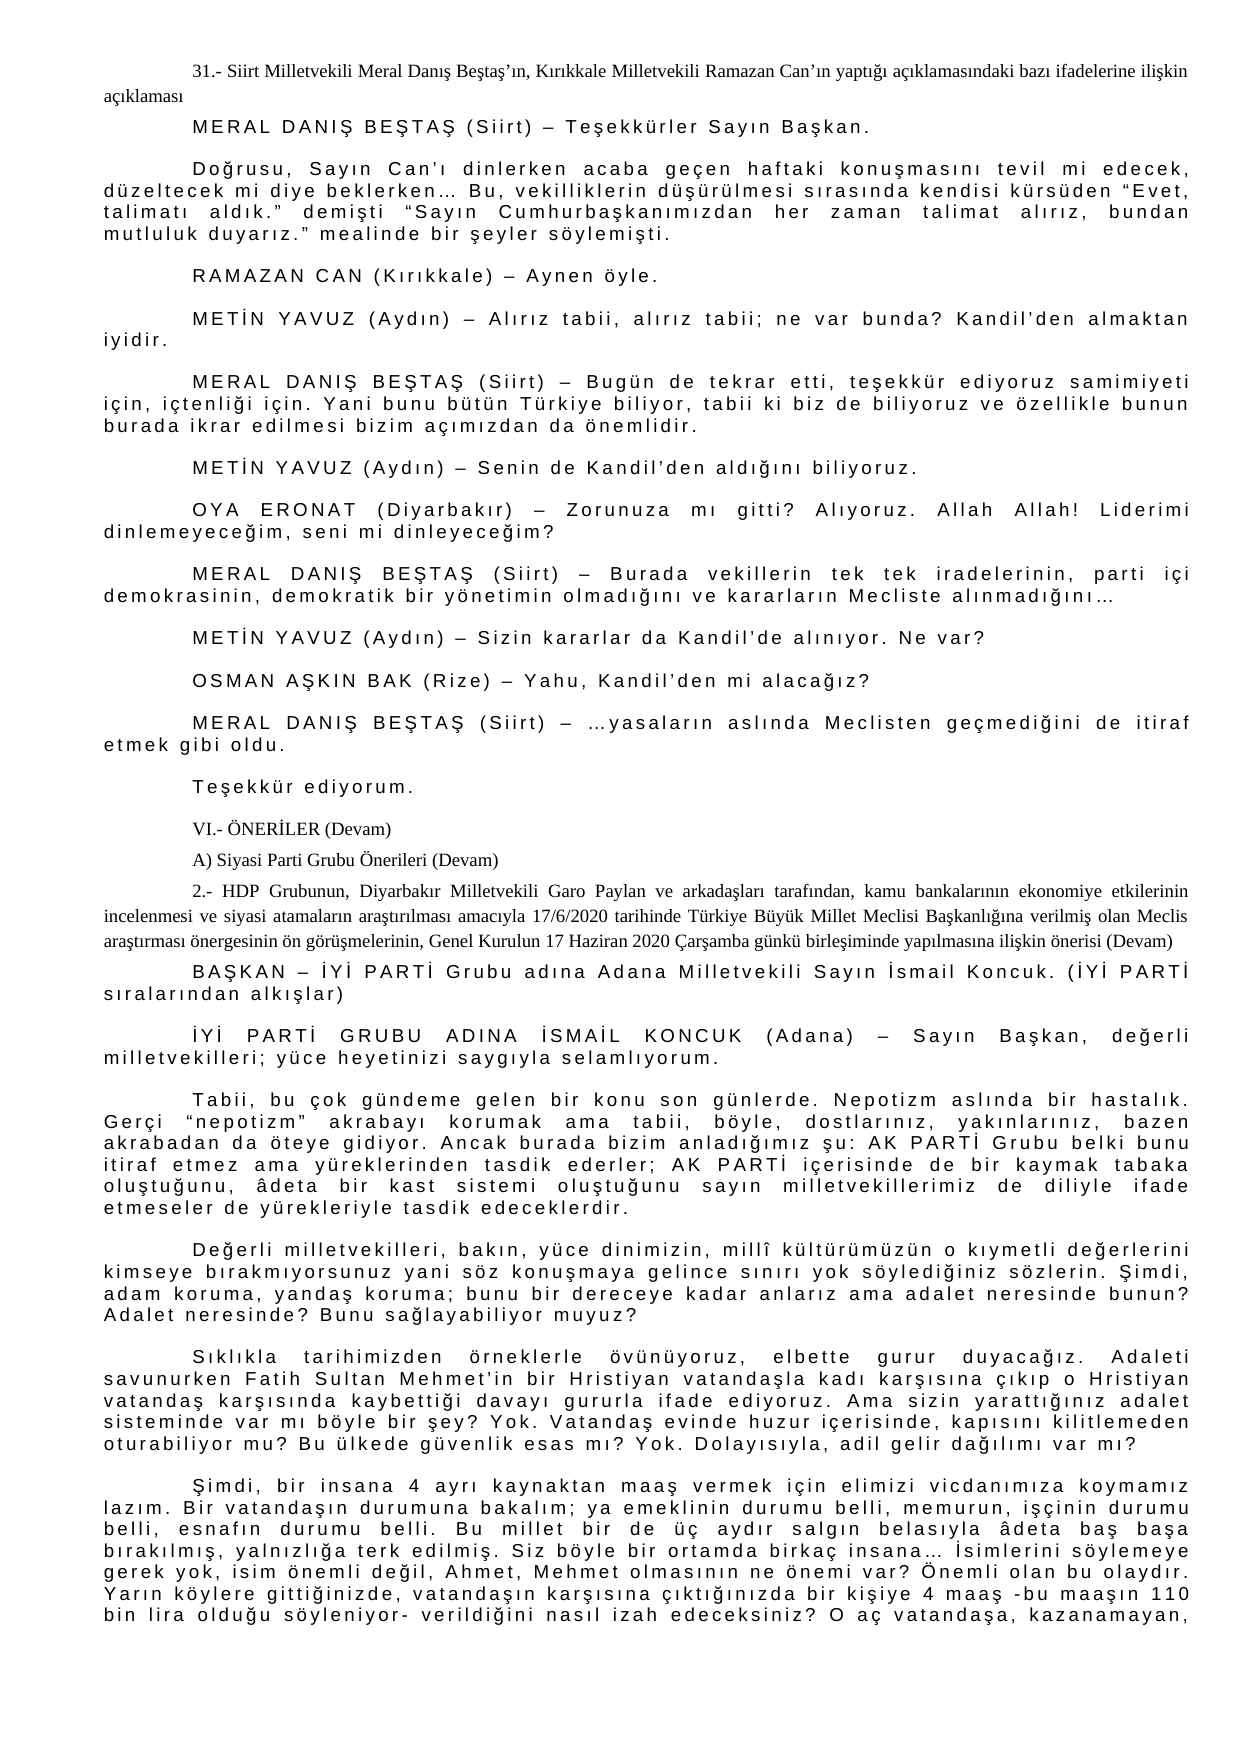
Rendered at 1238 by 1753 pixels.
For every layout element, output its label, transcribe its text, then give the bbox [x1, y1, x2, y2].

text MERAL DANIŞ BEŞTAŞ (Siirt) – Burada vekillerin tek tek iradelerinin, parti içi demokrasinin, demokratik bir yönetimin olmadığını ve kararların Mecliste alınmadığını… [103, 563, 1190, 606]
text Tabii, bu çok gündeme gelen bir konu son günlerde. Nepotizm aslında bir hastalık. Gerçi “nepotizm” akrabayı korumak ama tabii, böyle, dostlarınız, yakınlarınız, bazen akrabadan da öteye gidiyor. Ancak burada bizim anladığımız şu: AK PARTİ Grubu belki bunu itiraf etmez ama yüreklerinden tasdik ederler; AK PARTİ içerisinde de bir kaymak tabaka oluştuğunu, âdeta bir kast sistemi oluştuğunu sayın milletvekillerimiz de diliyle ifade etmeseler de yürekleriyle tasdik edeceklerdir. [103, 1089, 1190, 1218]
text Sıklıkla tarihimizden örneklerle övünüyoruz, elbette gurur duyacağız. Adaleti savunurken Fatih Sultan Mehmet’in bir Hristiyan vatandaşla kadı karşısına çıkıp o Hristiyan vatandaş karşısında kaybettiği davayı gururla ifade ediyoruz. Ama sizin yarattığınız adalet sisteminde var mı böyle bir şey? Yok. Vatandaş evinde huzur içerisinde, kapısını kilitlemeden oturabiliyor mu? Bu ülkede güvenlik esas mı? Yok. Dolayısıyla, adil gelir dağılımı var mı? [103, 1346, 1190, 1454]
text 31.- Siirt Milletvekili Meral Danış Beştaş’ın, Kırıkkale Milletvekili Ramazan Can’ın yaptığı açıklamasındaki bazı ifadelerine ilişkin açıklaması [103, 60, 1190, 106]
text A) Siyasi Parti Grubu Önerileri (Devam) [103, 849, 1190, 871]
text METİN YAVUZ (Aydın) – Senin de Kandil’den aldığını biliyoruz. [103, 457, 1190, 478]
text Değerli milletvekilleri, bakın, yüce dinimizin, millî kültürümüzün o kıymetli değerlerini kimseye bırakmıyorsunuz yani söz konuşmaya gelince sınırı yok söylediğiniz sözlerin. Şimdi, adam koruma, yandaş koruma; bunu bir dereceye kadar anlarız ama adalet neresinde bunun? Adalet neresinde? Bunu sağlayabiliyor muyuz? [103, 1239, 1190, 1325]
text OSMAN AŞKIN BAK (Rize) – Yahu, Kandil’den mi alacağız? [103, 669, 1190, 691]
text OYA ERONAT (Diyarbakır) – Zorunuza mı gitti? Alıyoruz. Allah Allah! Liderimi dinlemeyeceğim, seni mi dinleyeceğim? [103, 499, 1190, 542]
text RAMAZAN CAN (Kırıkkale) – Aynen öyle. [103, 265, 1190, 287]
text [103, 1475, 1190, 1626]
text MERAL DANIŞ BEŞTAŞ (Siirt) – Teşekkürler Sayın Başkan. [103, 116, 1190, 137]
text MERAL DANIŞ BEŞTAŞ (Siirt) – …yasaların aslında Meclisten geçmediğini de itiraf etmek gibi oldu. [103, 712, 1190, 755]
text METİN YAVUZ (Aydın) – Sizin kararlar da Kandil’de alınıyor. Ne var? [103, 627, 1190, 649]
text VI.- ÖNERİLER (Devam) [103, 818, 1190, 840]
text İYİ PARTİ GRUBU ADINA İSMAİL KONCUK (Adana) – Sayın Başkan, değerli milletvekilleri; yüce heyetinizi saygıyla selamlıyorum. [103, 1025, 1190, 1068]
text Doğrusu, Sayın Can’ı dinlerken acaba geçen haftaki konuşmasını tevil mi edecek, düzeltecek mi diye beklerken… Bu, vekilliklerin düşürülmesi sırasında kendisi kürsüden “Evet, talimatı aldık.” demişti “Sayın Cumhurbaşkanımızdan her zaman talimat alırız, bundan mutluluk duyarız.” mealinde bir şeyler söylemişti. [103, 158, 1190, 244]
text 2.- HDP Grubunun, Diyarbakır Milletvekili Garo Paylan ve arkadaşları tarafından, kamu bankalarının ekonomiye etkilerinin incelenmesi ve siyasi atamaların araştırılması amacıyla 17/6/2020 tarihinde Türkiye Büyük Millet Meclisi Başkanlığına verilmiş olan Meclis araştırması önergesinin ön görüşmelerinin, Genel Kurulun 17 Haziran 2020 Çarşamba günkü birleşiminde yapılmasına ilişkin önerisi (Devam) [103, 880, 1190, 952]
text MERAL DANIŞ BEŞTAŞ (Siirt) – Bugün de tekrar etti, teşekkür ediyoruz samimiyeti için, içtenliği için. Yani bunu bütün Türkiye biliyor, tabii ki biz de biliyoruz ve özellikle bunun burada ikrar edilmesi bizim açımızdan da önemlidir. [103, 371, 1190, 436]
text BAŞKAN – İYİ PARTİ Grubu adına Adana Milletvekili Sayın İsmail Koncuk. (İYİ PARTİ sıralarından alkışlar) [103, 961, 1190, 1004]
text Teşekkür ediyorum. [103, 776, 1190, 797]
text METİN YAVUZ (Aydın) – Alırız tabii, alırız tabii; ne var bunda? Kandil’den almaktan iyidir. [103, 307, 1190, 351]
